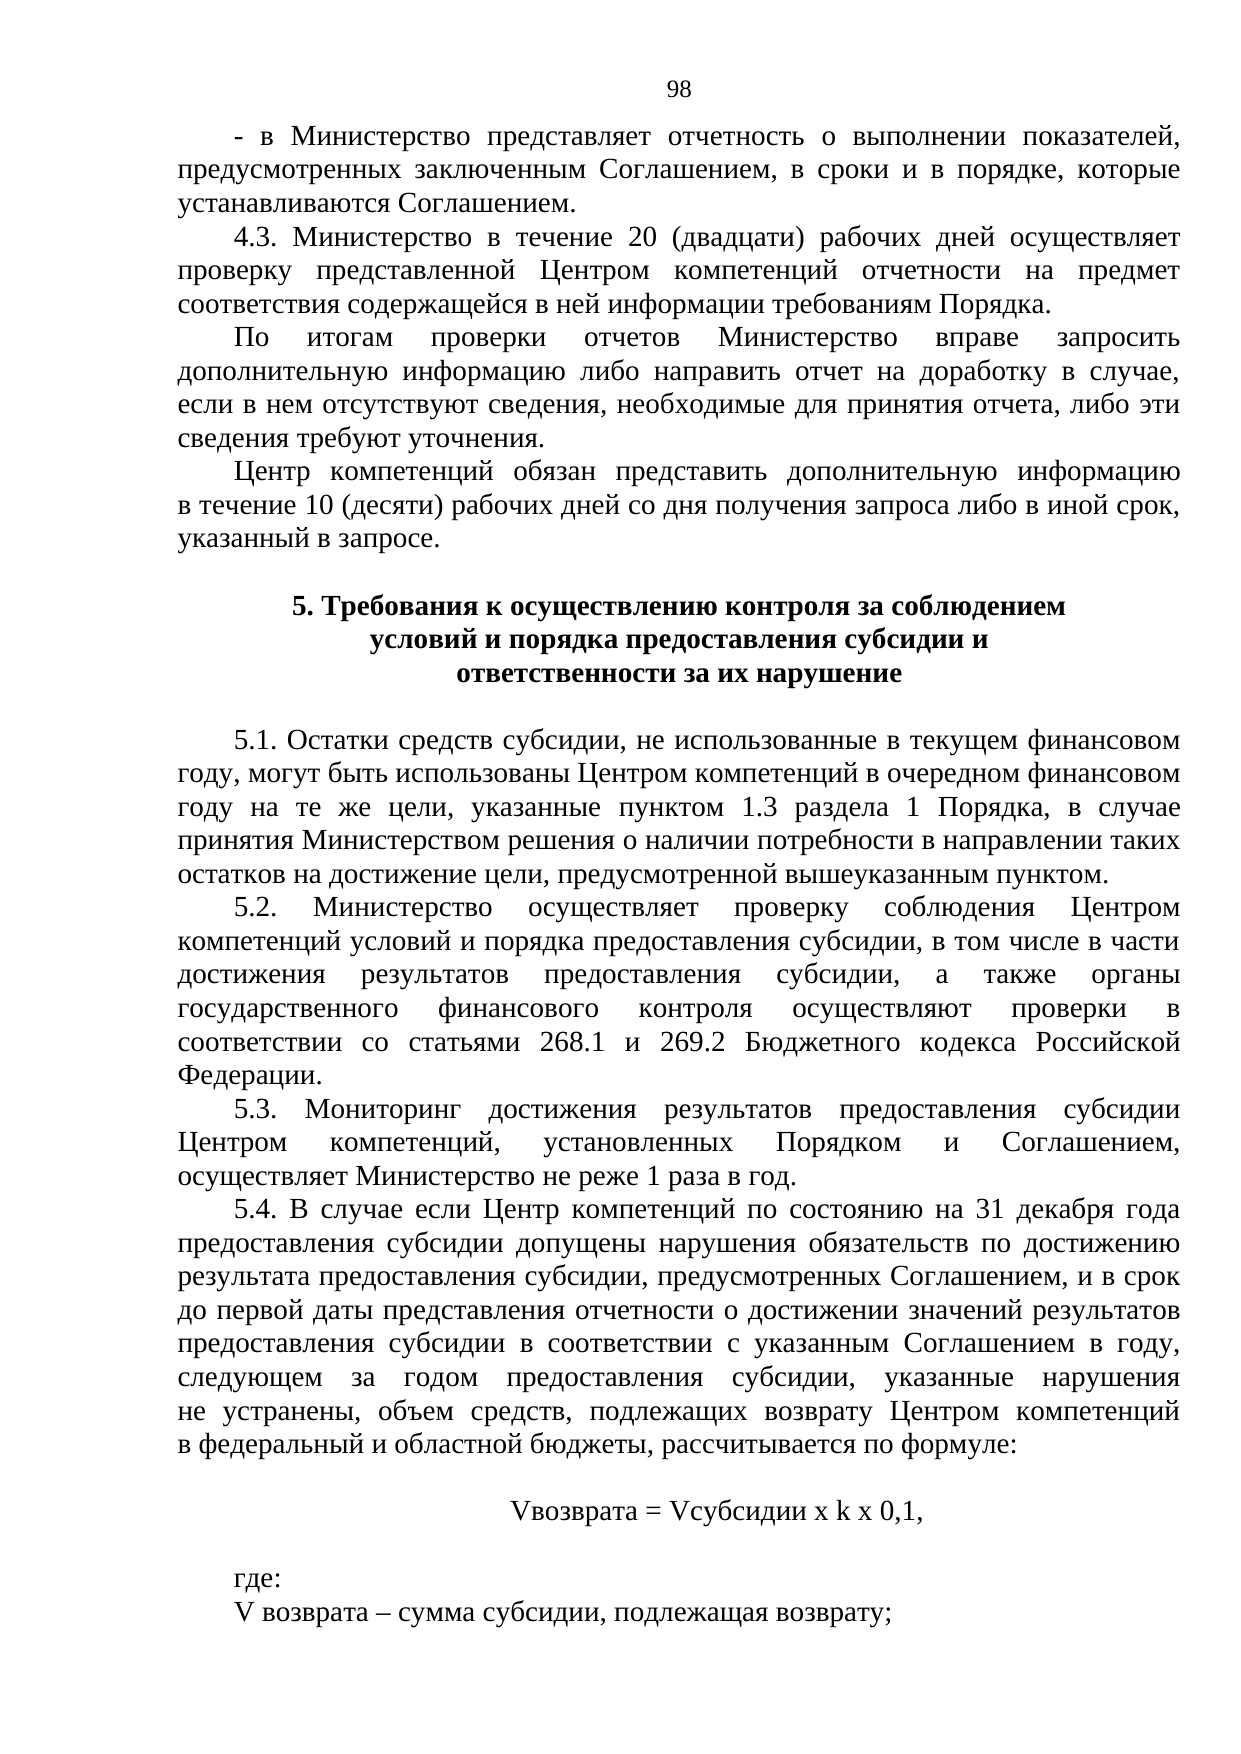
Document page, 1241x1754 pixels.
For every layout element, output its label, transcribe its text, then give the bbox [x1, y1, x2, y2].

text V возврата – сумма субсидии, подлежащая возврату; [177, 1594, 1181, 1627]
text где: [177, 1560, 1181, 1594]
text - в Министерство представляет отчетность о выполнении показателей, предусмотренных заключенным Соглашением, в сроки и в порядке, которые устанавливаются Соглашением. [177, 118, 1181, 219]
text Vвозврата = Vсубсидии x k x 0,1, [177, 1493, 1181, 1527]
text 4.3. Министерство в течение 20 (двадцати) рабочих дней осуществляет проверку представленной Центром компетенций отчетности на предмет соответствия содержащейся в ней информации требованиям Порядка. [177, 219, 1181, 319]
text 5.4. В случае если Центр компетенций по состоянию на 31 декабря года предоставления субсидии допущены нарушения обязательств по достижению результата предоставления субсидии, предусмотренных Соглашением, и в срок до первой даты представления отчетности о достижении значений результатов предоставления субсидии в соответствии с указанным Соглашением в году, следующем за годом предоставления субсидии, указанные нарушения не устранены, объем средств, подлежащих возврату Центром компетенций в федеральный и областной бюджеты, рассчитывается по формуле: [177, 1191, 1181, 1460]
title ответственности за их нарушение [177, 655, 1181, 688]
title условий и порядка предоставления субсидии и [177, 621, 1181, 655]
title 5. Требования к осуществлению контроля за соблюдением [177, 588, 1181, 621]
text Центр компетенций обязан представить дополнительную информацию в течение 10 (десяти) рабочих дней со дня получения запроса либо в иной срок, указанный в запросе. [177, 453, 1181, 554]
text 5.2. Министерство осуществляет проверку соблюдения Центром компетенций условий и порядка предоставления субсидии, в том числе в части достижения результатов предоставления субсидии, а также органы государственного финансового контроля осуществляют проверки в соответствии со статьями 268.1 и 269.2 Бюджетного кодекса Российской Федерации. [177, 889, 1181, 1091]
text 5.3. Мониторинг достижения результатов предоставления субсидии Центром компетенций, установленных Порядком и Соглашением, осуществляет Министерство не реже 1 раза в год. [177, 1091, 1181, 1191]
text По итогам проверки отчетов Министерство вправе запросить дополнительную информацию либо направить отчет на доработку в случае, если в нем отсутствуют сведения, необходимые для принятия отчета, либо эти сведения требуют уточнения. [177, 319, 1181, 453]
text 5.1. Остатки средств субсидии, не использованные в текущем финансовом году, могут быть использованы Центром компетенций в очередном финансовом году на те же цели, указанные пунктом 1.3 раздела 1 Порядка, в случае принятия Министерством решения о наличии потребности в направлении таких остатков на достижение цели, предусмотренной вышеуказанным пунктом. [177, 722, 1181, 889]
